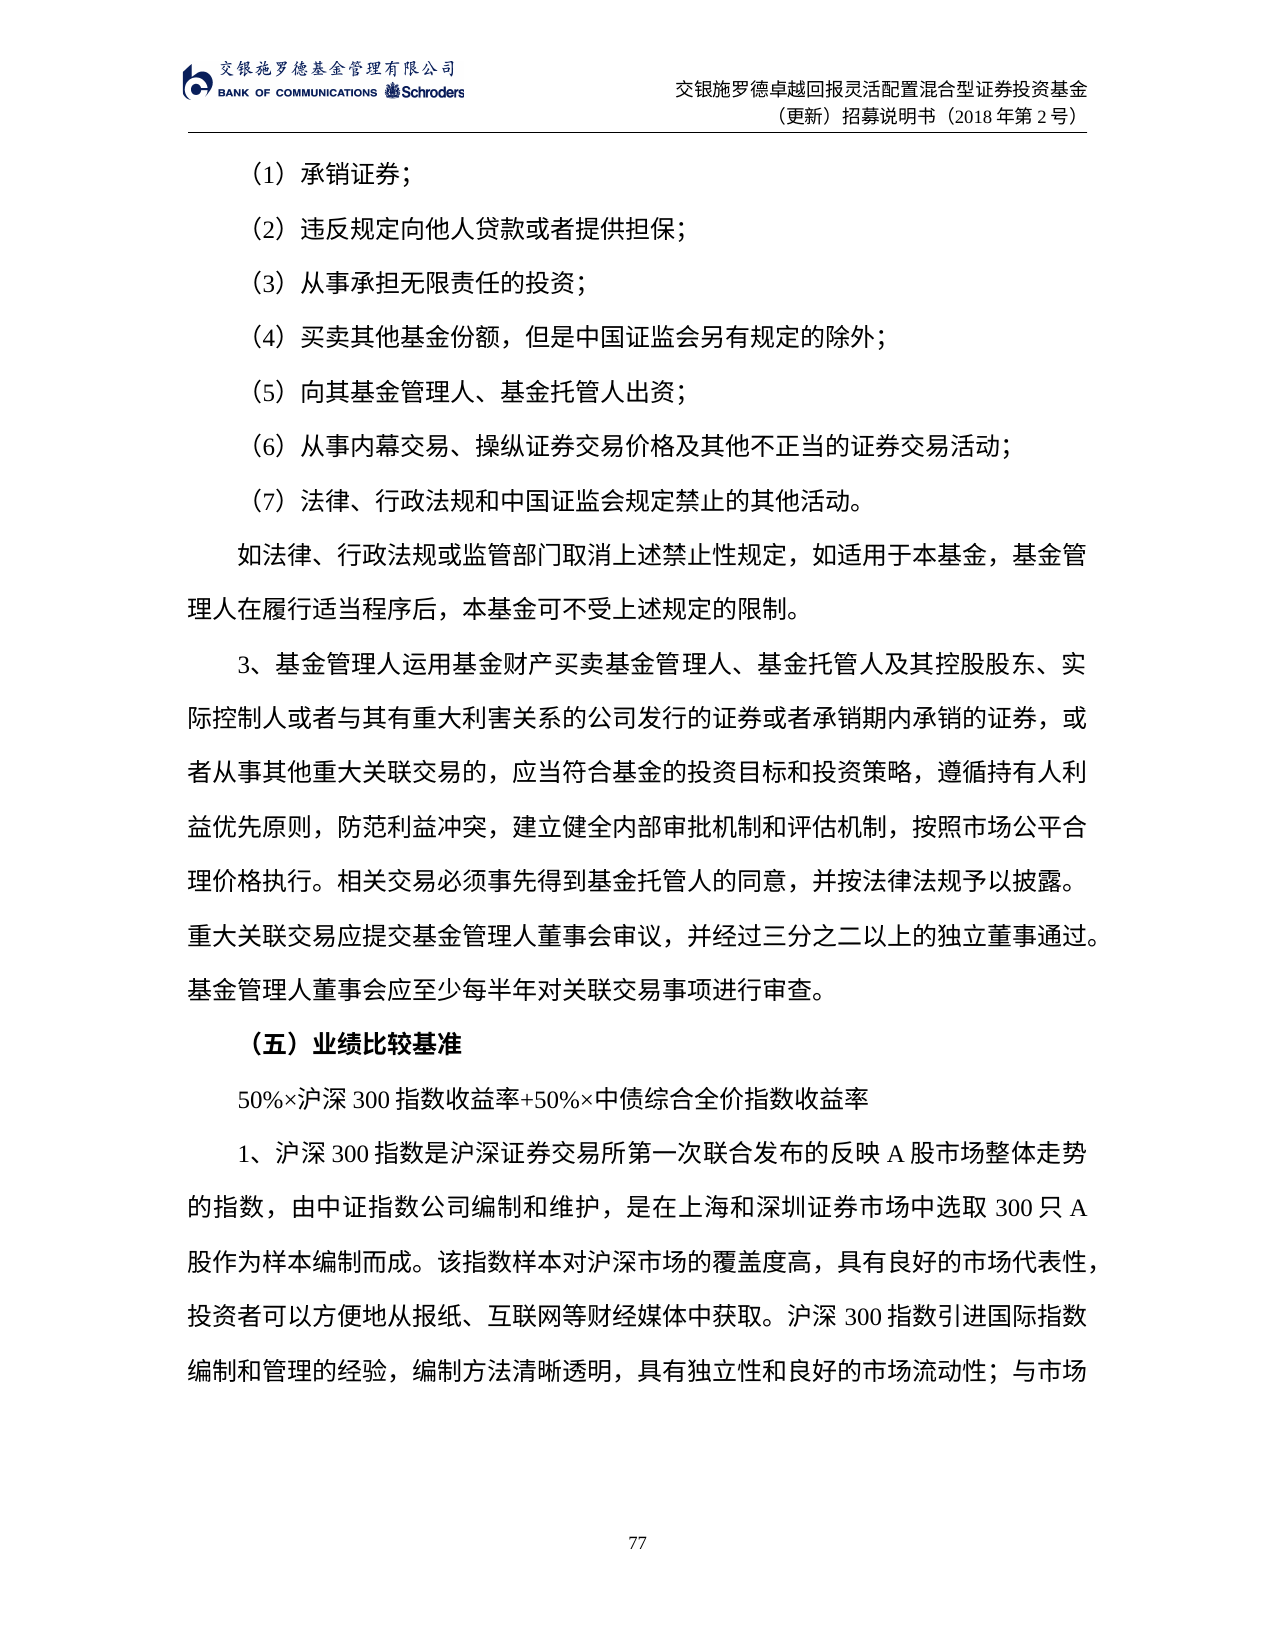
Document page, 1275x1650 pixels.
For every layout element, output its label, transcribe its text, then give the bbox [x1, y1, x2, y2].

text （6）从事内幕交易、操纵证券交易价格及其他不正当的证券交易活动； [187, 427, 1087, 463]
text （7）法律、行政法规和中国证监会规定禁止的其他活动。 [187, 481, 1087, 517]
text （3）从事承担无限责任的投资； [187, 263, 1087, 300]
text （5）向其基金管理人、基金托管人出资； [187, 372, 1087, 408]
text （2）违反规定向他人贷款或者提供担保； [187, 209, 1087, 245]
text 50%×沪深300指数收益率+50%×中债综合全价指数收益率 [187, 1079, 1087, 1115]
text （4）买卖其他基金份额，但是中国证监会另有规定的除外； [187, 318, 1087, 354]
text （1）承销证券； [187, 155, 1087, 191]
text 3、基金管理人运用基金财产买卖基金管理人、基金托管人及其控股股东、实际控制人或者与其有重大利害关系的公司发行的证券或者承销期内承销的证券，或者从事其他重大关联交易的，应当符合基金的投资目标和投资策略，遵循持有人利益优先原则，防范利益冲突，建立健全内部审批机制和评估机制，按照市场公平合理价格执行。相关交易必须事先得到基金托管人的同意，并按法律法规予以披露。重大关联交易应提交基金管理人董事会审议，并经过三分之二以上的独立董事通过。基金管理人董事会应至少每半年对关联交易事项进行审查。 [187, 644, 1087, 1007]
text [187, 1133, 1087, 1387]
text （五）业绩比较基准 [187, 1025, 1087, 1061]
picture [182, 61, 464, 100]
text 如法律、行政法规或监管部门取消上述禁止性规定，如适用于本基金，基金管理人在履行适当程序后，本基金可不受上述规定的限制。 [187, 535, 1087, 626]
